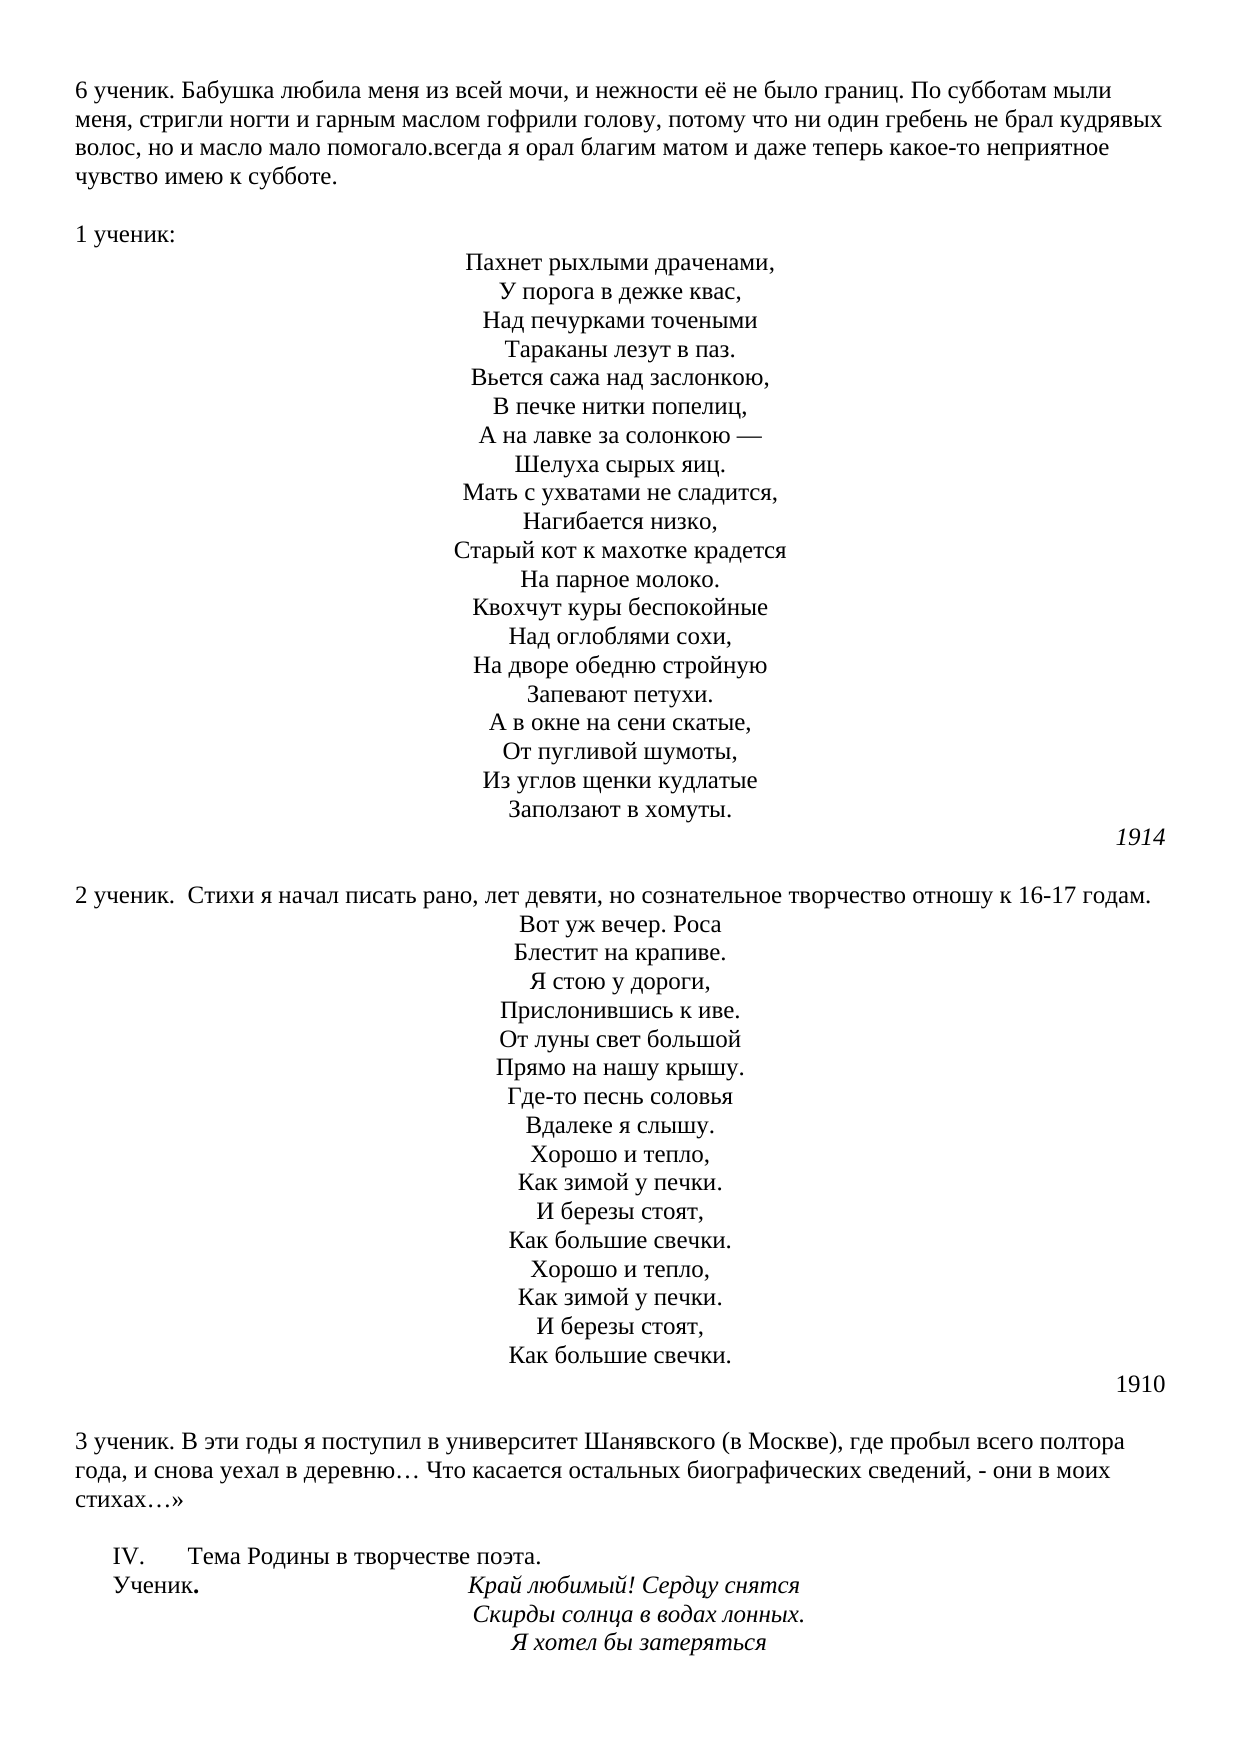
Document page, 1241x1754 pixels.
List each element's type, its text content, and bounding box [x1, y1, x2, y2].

text Я хотел бы затеряться [112, 1627, 1165, 1656]
text Вот уж вечер. Роса Блестит на крапиве. Я стою у дороги, Прислонившись к иве. От луны свет большой Прямо на нашу крышу. Где-то песнь соловья Вдалеке я слышу. Хорошо и тепло, Как зимой у печки. И березы стоят, Как большие свечки. Хорошо и тепло, Как зимой у печки. И березы стоят, Как большие свечки. [75, 909, 1165, 1369]
text Пахнет рыхлыми драченами, У порога в дежке квас, Над печурками точеными Тараканы лезут в паз. [75, 247, 1165, 362]
text Ученик. Край любимый! Сердцу снятся [112, 1570, 1165, 1599]
text Квохчут куры беспокойные Над оглоблями сохи, На дворе обедню стройную Запевают петухи. [75, 592, 1165, 707]
text Мать с ухватами не сладится, Нагибается низко, Старый кот к махотке крадется На парное молоко. [75, 477, 1165, 592]
text 6 ученик. Бабушка любила меня из всей мочи, и нежности её не было границ. По субботам мыли меня, стригли ногти и гарным маслом гофрили голову, потому что ни один гребень не брал кудрявых волос, но и масло мало помогало.всегда я орал благим матом и даже теперь какое-то неприятное чувство имею к субботе. [75, 75, 1165, 190]
text 3 ученик. В эти годы я поступил в университет Шанявского (в Москве), где пробыл всего полтора года, и снова уехал в деревню… Что касается остальных биографических сведений, - они в моих стихах…» [75, 1426, 1165, 1512]
text 2 ученик. Стихи я начал писать рано, лет девяти, но сознательное творчество отношу к 16-17 годам. [75, 880, 1165, 909]
text 1914 [75, 822, 1165, 851]
text А в окне на сени скатые, От пугливой шумоты, Из углов щенки кудлатые Заползают в хомуты. [75, 707, 1165, 822]
text 1910 [75, 1369, 1165, 1397]
text 1 ученик: [75, 219, 1165, 247]
text Вьется сажа над заслонкою, В печке нитки попелиц, А на лавке за солонкою — Шелуха сырых яиц. [75, 362, 1165, 477]
list Тема Родины в творчестве поэта. [112, 1541, 1165, 1570]
text Скирды солнца в водах лонных. [112, 1599, 1165, 1627]
